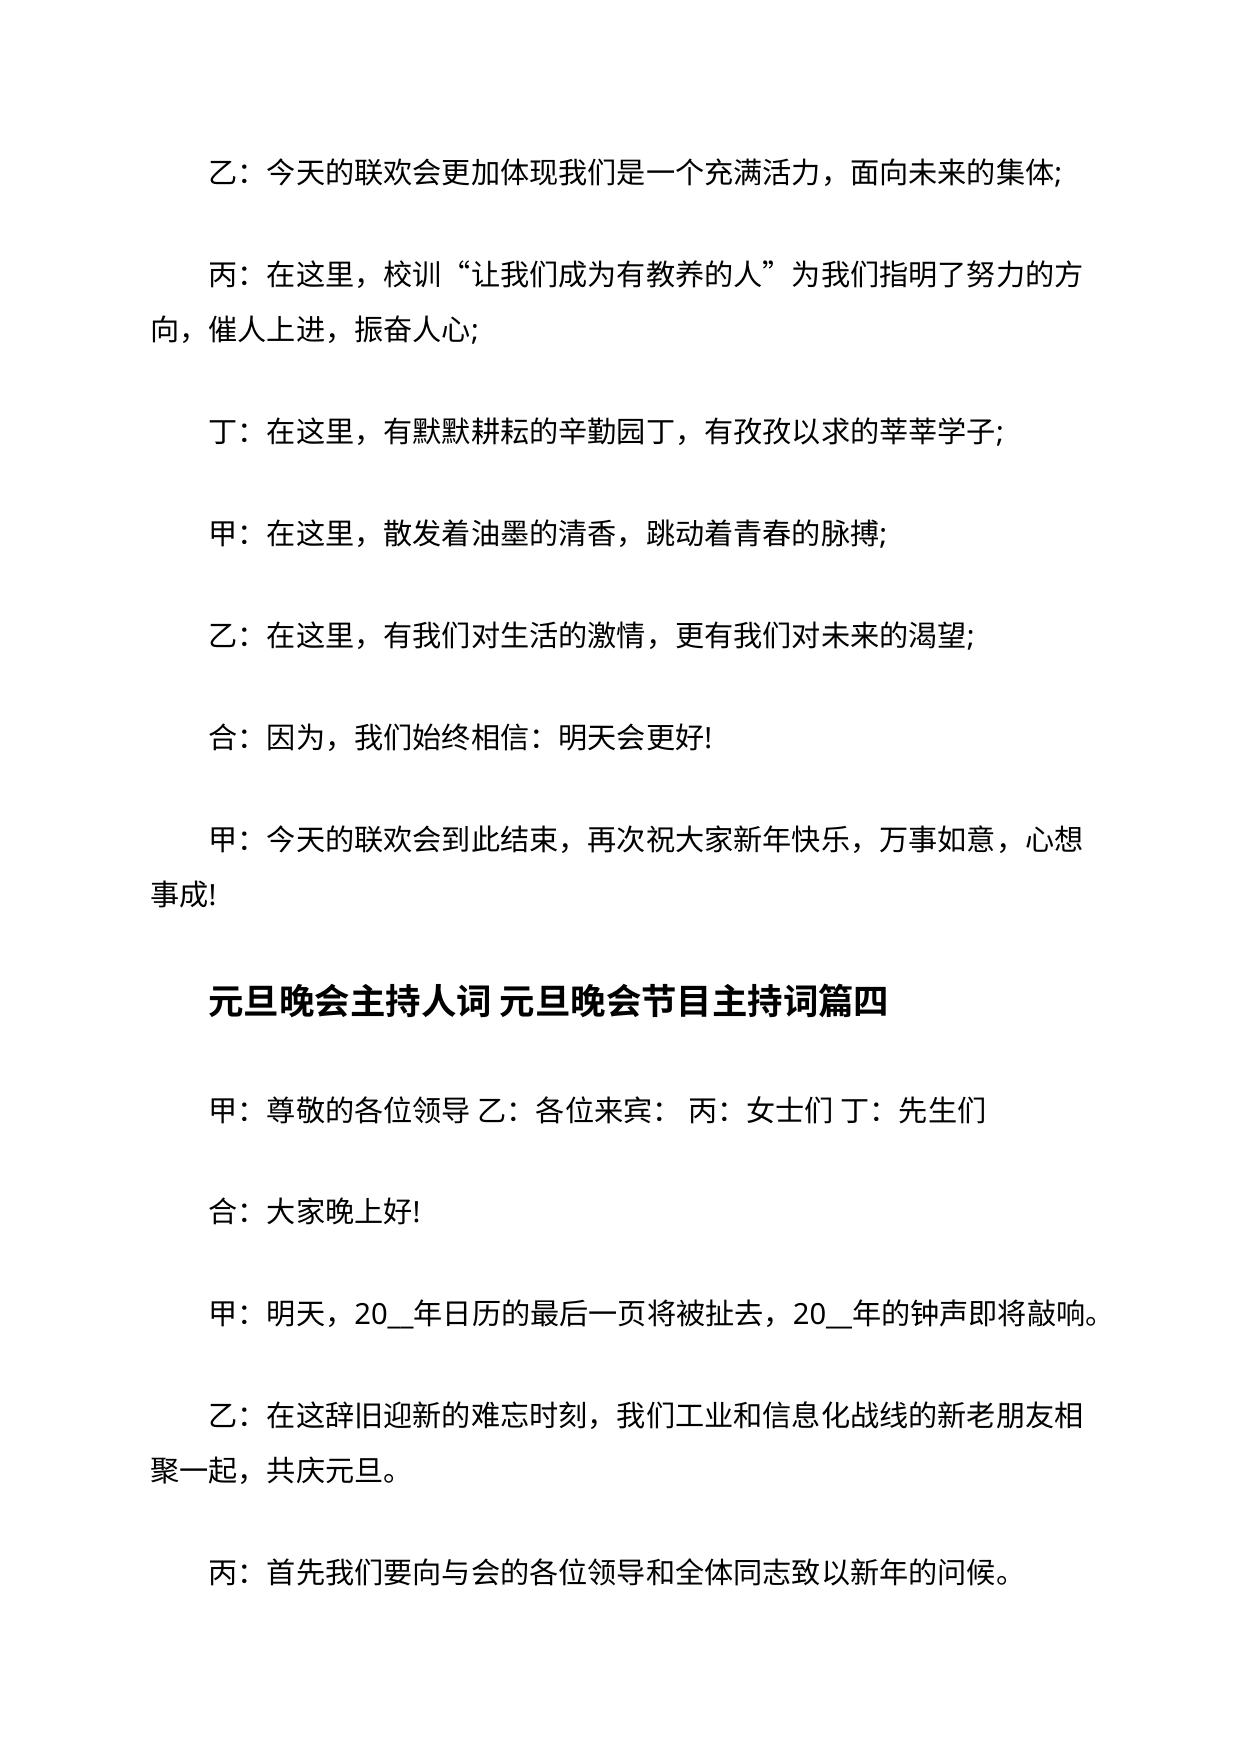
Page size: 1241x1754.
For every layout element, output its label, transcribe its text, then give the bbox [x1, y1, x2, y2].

text 元旦晚会主持人词 元旦晚会节目主持词篇四 [150, 974, 1090, 1025]
text 乙：今天的联欢会更加体现我们是一个充满活力，面向未来的集体; [150, 150, 1090, 192]
text 甲：在这里，散发着油墨的清香，跳动着青春的脉搏; [150, 511, 1090, 553]
text 合：因为，我们始终相信：明天会更好! [150, 715, 1090, 757]
text 合：大家晚上好! [150, 1189, 1090, 1231]
text 乙：在这里，有我们对生活的激情，更有我们对未来的渴望; [150, 613, 1090, 655]
text 丁：在这里，有默默耕耘的辛勤园丁，有孜孜以求的莘莘学子; [150, 409, 1090, 451]
text 甲：今天的联欢会到此结束，再次祝大家新年快乐，万事如意，心想事成! [150, 817, 1090, 914]
text 甲：明天，20__年日历的最后一页将被扯去，20__年的钟声即将敲响。 [150, 1291, 1090, 1333]
text 丙：在这里，校训“让我们成为有教养的人”为我们指明了努力的方向，催人上进，振奋人心; [150, 252, 1090, 349]
text 乙：在这辞旧迎新的难忘时刻，我们工业和信息化战线的新老朋友相聚一起，共庆元旦。 [150, 1393, 1090, 1490]
text 丙：首先我们要向与会的各位领导和全体同志致以新年的问候。 [150, 1549, 1090, 1592]
text 甲：尊敬的各位领导 乙：各位来宾： 丙：女士们 丁：先生们 [150, 1087, 1090, 1129]
